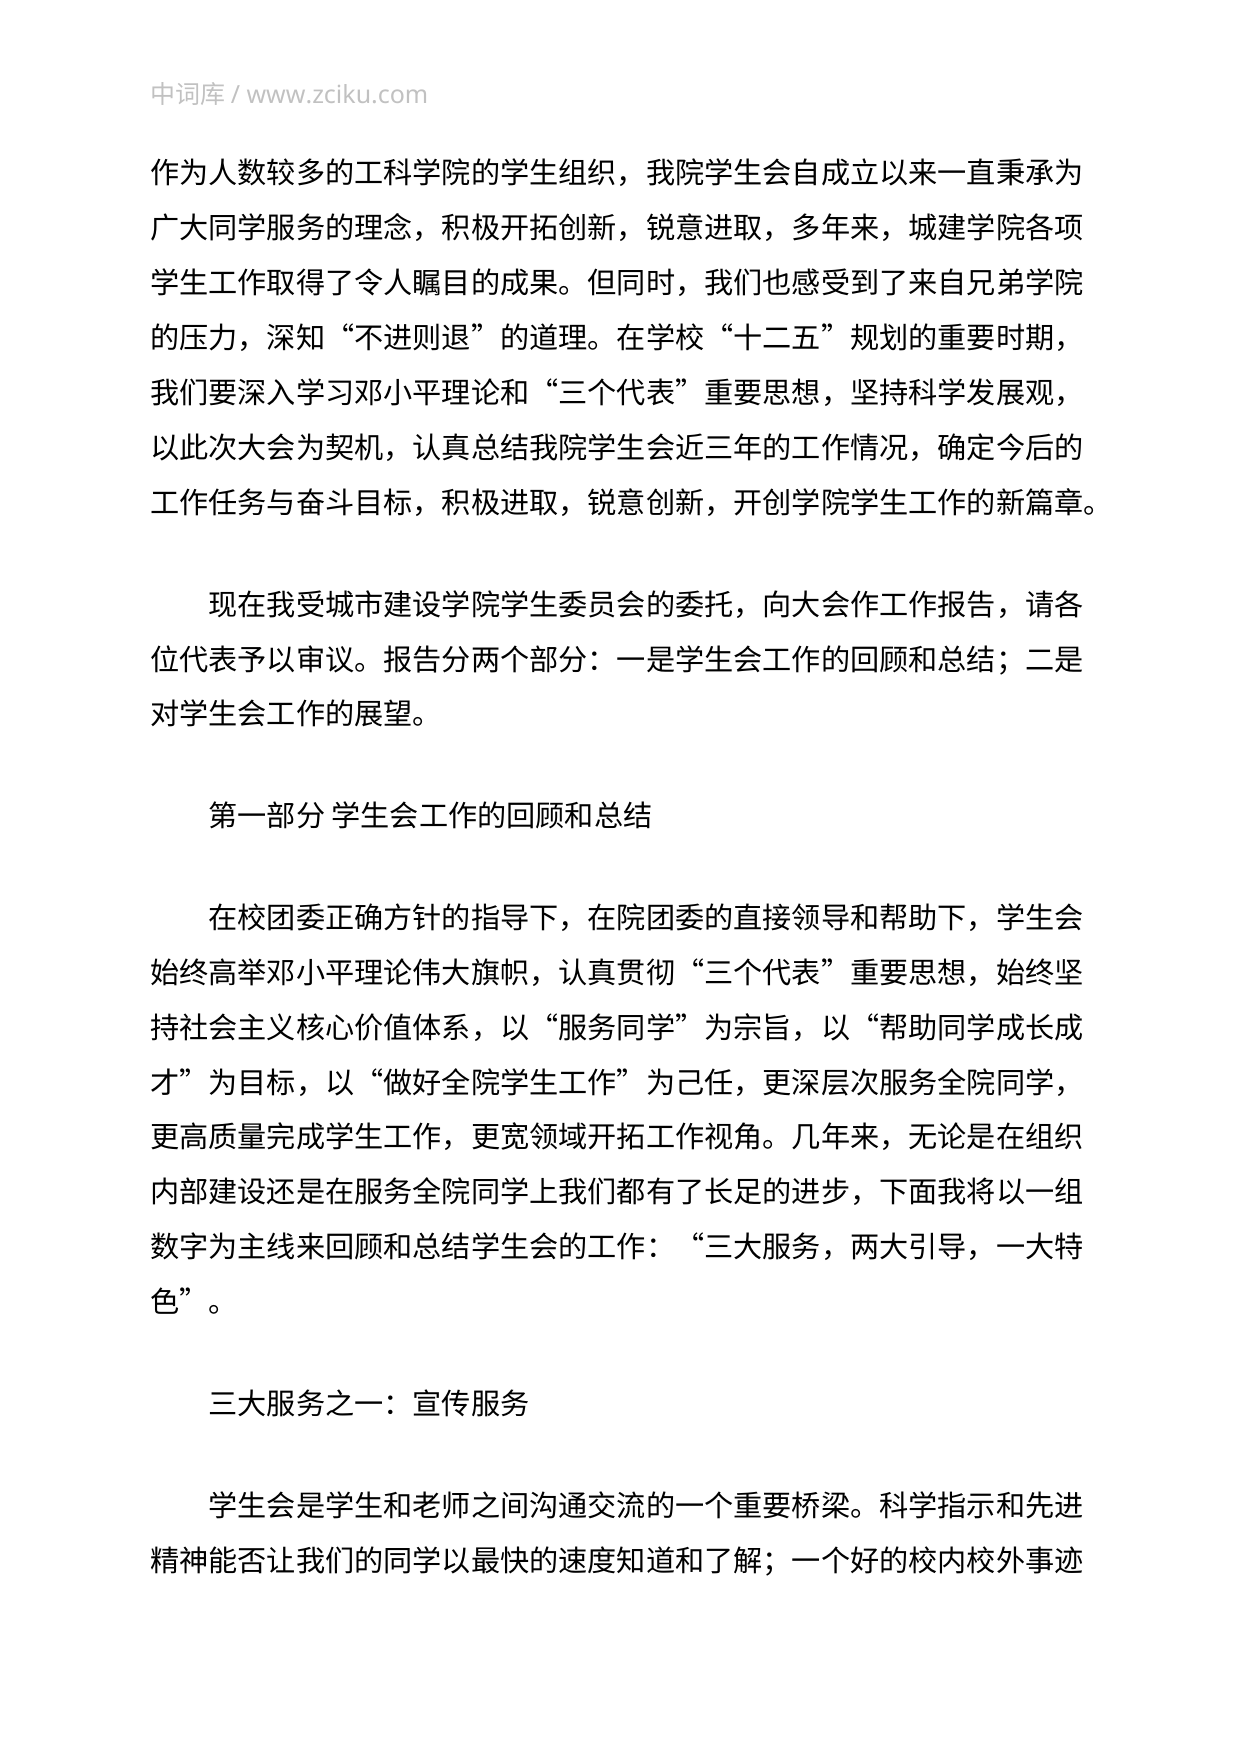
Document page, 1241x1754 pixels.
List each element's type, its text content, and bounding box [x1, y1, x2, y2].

text 在校团委正确方针的指导下，在院团委的直接领导和帮助下，学生会始终高举邓小平理论伟大旗帜，认真贯彻“三个代表”重要思想，始终坚持社会主义核心价值体系，以“服务同学”为宗旨，以“帮助同学成长成才”为目标，以“做好全院学生工作”为己任，更深层次服务全院同学，更高质量完成学生工作，更宽领域开拓工作视角。几年来，无论是在组织内部建设还是在服务全院同学上我们都有了长足的进步，下面我将以一组数字为主线来回顾和总结学生会的工作：“三大服务，两大引导，一大特色”。 [150, 894, 1090, 1321]
text 三大服务之一：宣传服务 [150, 1381, 1090, 1423]
text 现在我受城市建设学院学生委员会的委托，向大会作工作报告，请各位代表予以审议。报告分两个部分：一是学生会工作的回顾和总结；二是对学生会工作的展望。 [150, 581, 1090, 733]
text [150, 150, 1090, 522]
text 第一部分 学生会工作的回顾和总结 [150, 793, 1090, 835]
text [150, 1482, 1090, 1579]
